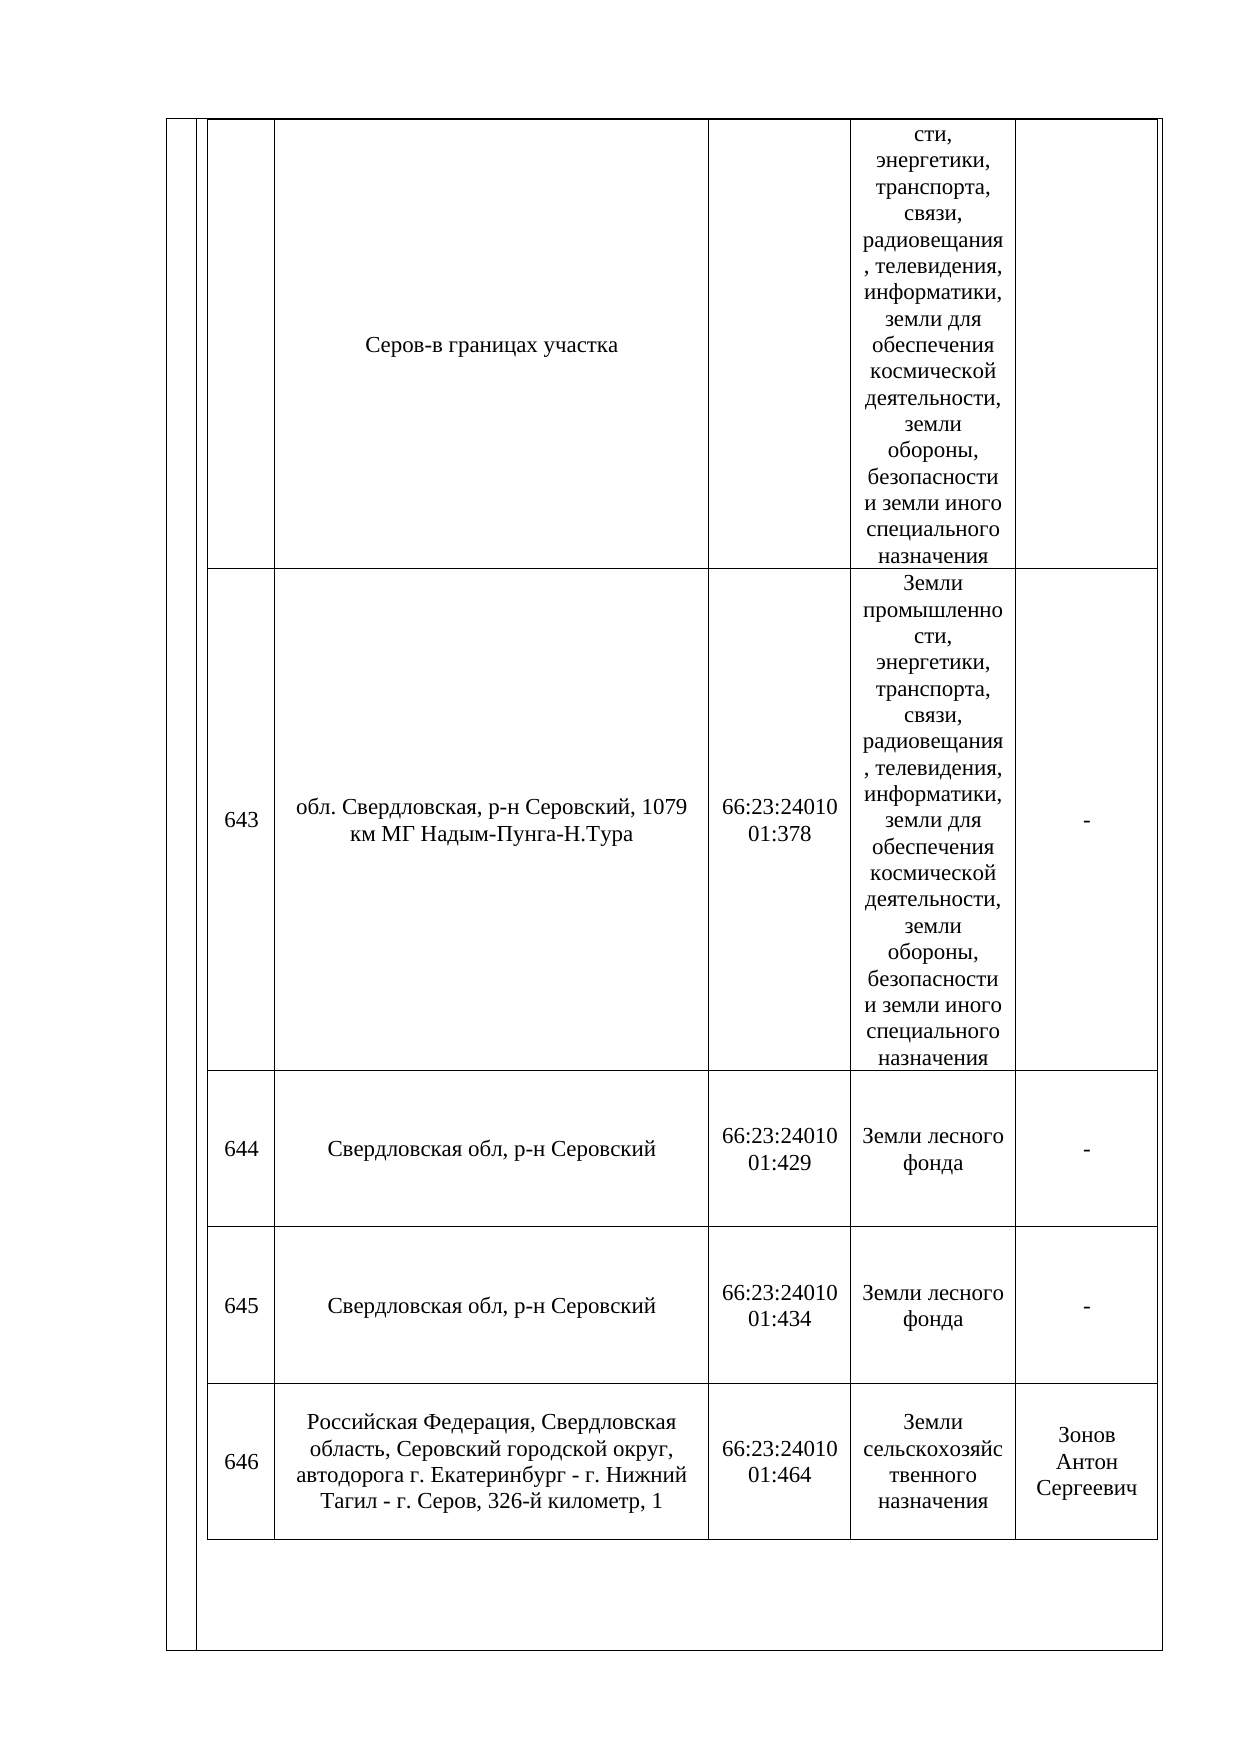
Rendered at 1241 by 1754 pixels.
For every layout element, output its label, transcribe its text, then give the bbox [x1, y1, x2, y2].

table_cell [197, 119, 1162, 1649]
table_cell 3 [167, 119, 196, 1649]
